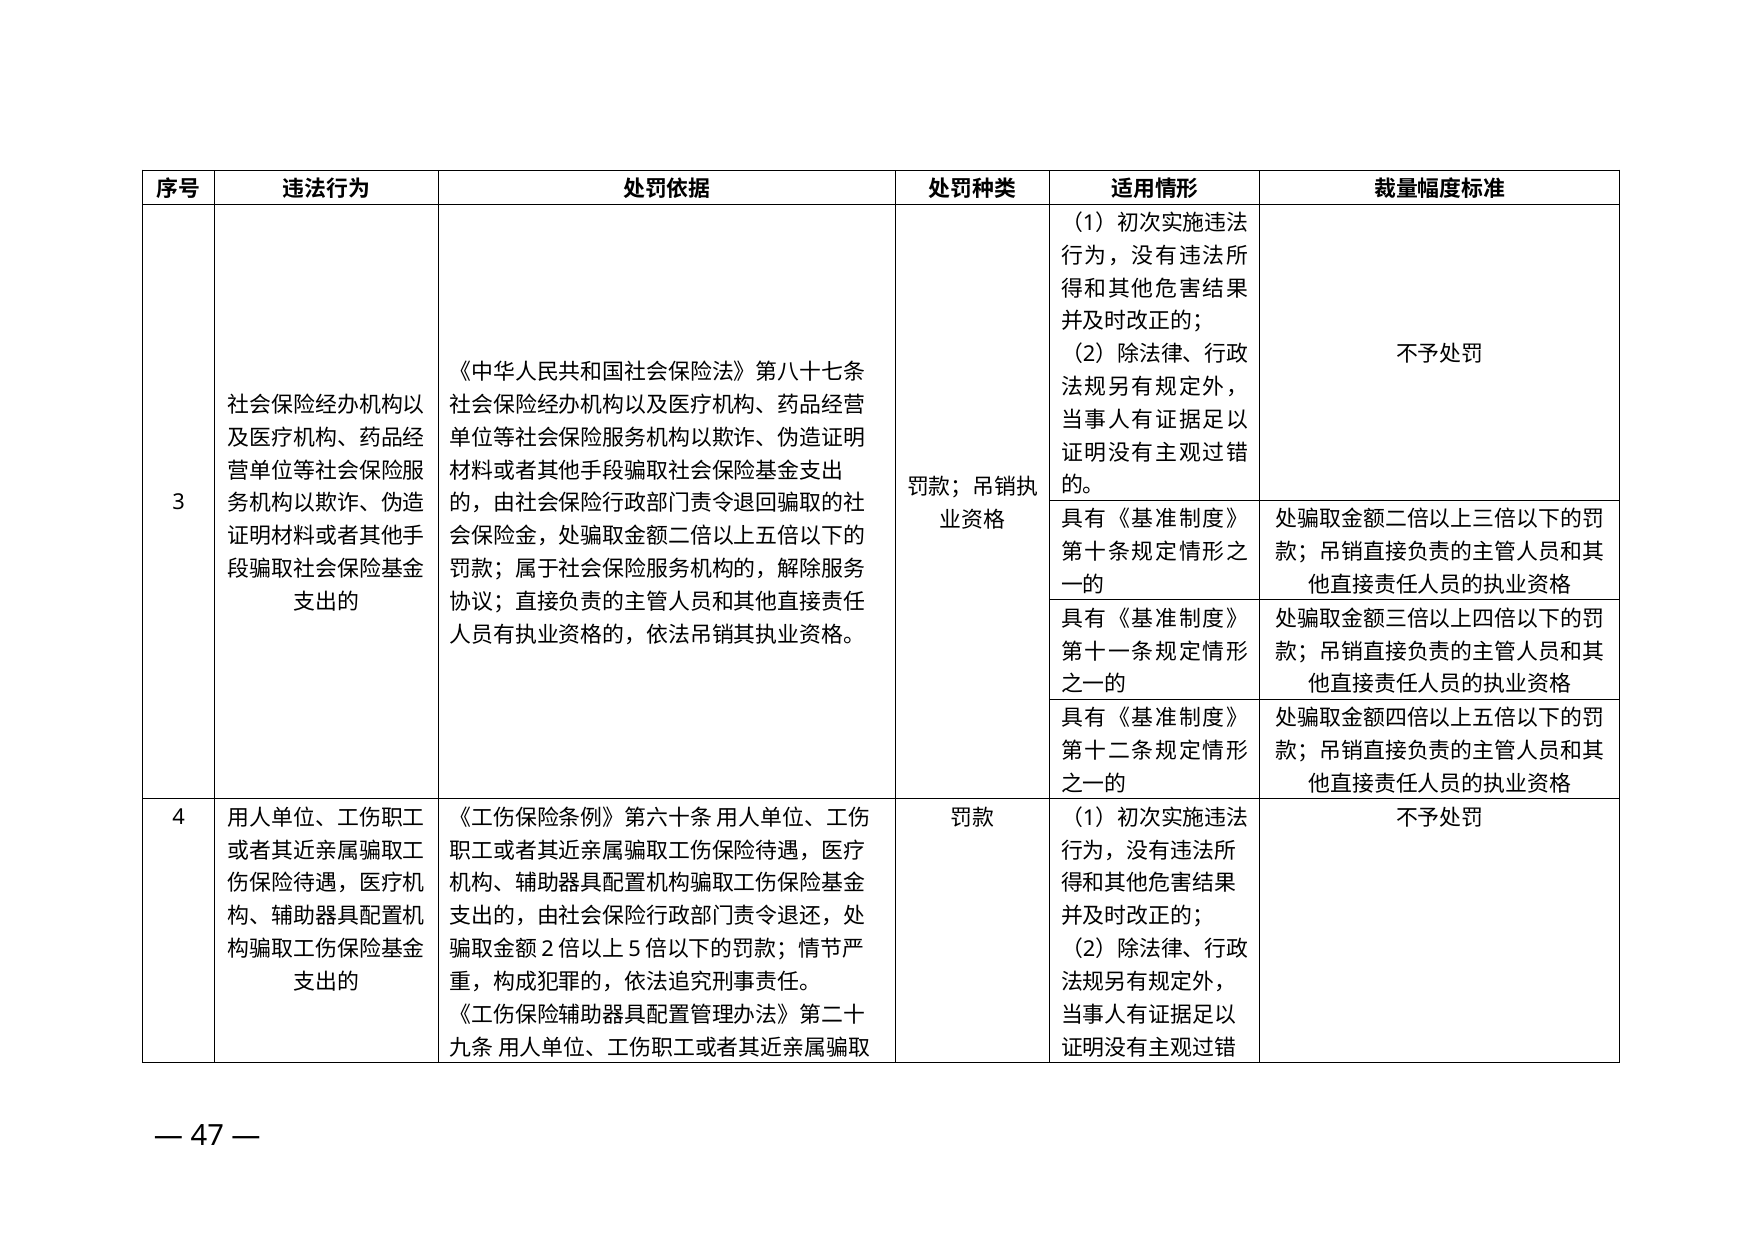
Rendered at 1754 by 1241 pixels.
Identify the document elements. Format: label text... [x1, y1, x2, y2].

table_cell 具有《基准制度》第十二条规定情形之一的 [1050, 700, 1259, 798]
table_cell 处骗取金额四倍以上五倍以下的罚款；吊销直接负责的主管人员和其他直接责任人员的执业资格 [1260, 700, 1619, 798]
table_cell 4 [143, 799, 214, 1062]
table_cell 具有《基准制度》第十条规定情形之一的 [1050, 501, 1259, 599]
table_cell 处骗取金额三倍以上四倍以下的罚款；吊销直接负责的主管人员和其他直接责任人员的执业资格 [1260, 600, 1619, 699]
table_cell 不予处罚 [1260, 205, 1619, 500]
table_cell 社会保险经办机构以及医疗机构、药品经营单位等社会保险服务机构以欺诈、伪造证明材料或者其他手段骗取社会保险基金支出的 [215, 205, 438, 798]
table_cell （1）初次实施违法行为，没有违法所得和其他危害结果并及时改正的； （2）除法律、行政法规另有规定外，当事人有证据足以证明没有主观过错的。 [1050, 205, 1259, 500]
table_cell 处骗取金额二倍以上三倍以下的罚款；吊销直接负责的主管人员和其他直接责任人员的执业资格 [1260, 501, 1619, 599]
table_header 处罚种类 [896, 171, 1049, 203]
table_header 序号 [143, 171, 214, 203]
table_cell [215, 799, 438, 1062]
table_cell 具有《基准制度》第十一条规定情形之一的 [1050, 600, 1259, 699]
table_header 违法行为 [215, 171, 438, 203]
table_cell 不予处罚 [1260, 799, 1619, 1062]
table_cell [439, 799, 895, 1062]
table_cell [1050, 799, 1259, 1062]
table_cell 罚款 [896, 799, 1049, 1062]
table_header 裁量幅度标准 [1260, 171, 1619, 203]
table_header 处罚依据 [439, 171, 895, 203]
table_cell 罚款；吊销执业资格 [896, 205, 1049, 798]
table_header 适用情形 [1050, 171, 1259, 203]
table_cell 3 [143, 205, 214, 798]
table_cell 《中华人民共和国社会保险法》第八十七条社会保险经办机构以及医疗机构、药品经营单位等社会保险服务机构以欺诈、伪造证明材料或者其他手段骗取社会保险基金支出的，由社会保险行政部门责令退回骗取的社会保险金，处骗取金额二倍以上五倍以下的罚款；属于社会保险服务机构的，解除服务协议；直接负责的主管人员和其他直接责任人员有执业资格的，依法吊销其执业资格。 [439, 205, 895, 798]
